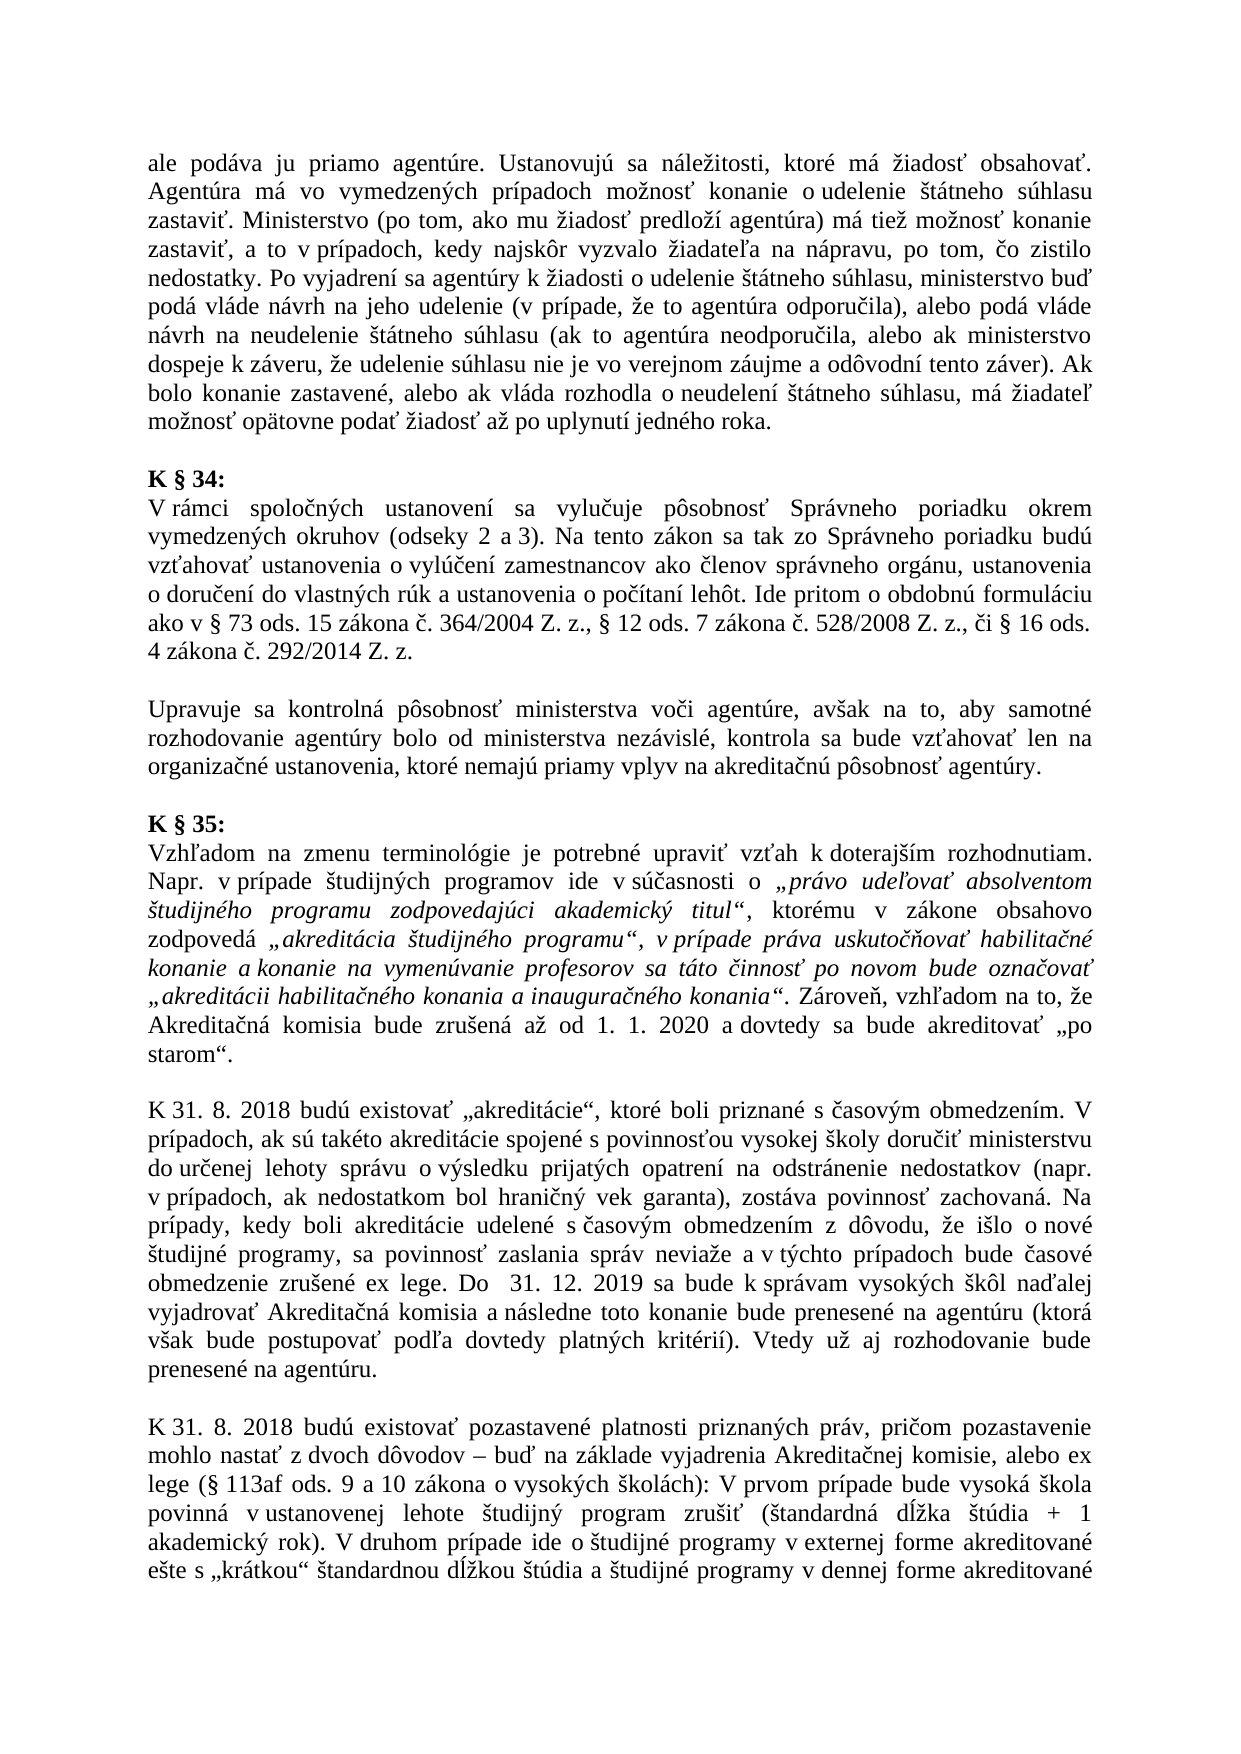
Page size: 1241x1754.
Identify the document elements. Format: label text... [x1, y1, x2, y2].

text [148, 148, 1093, 435]
text K § 34: [148, 464, 1093, 493]
text K 31. 8. 2018 budú existovať „akreditácie“, ktoré boli priznané s časovým obmedzením. V prípadoch, ak sú takéto akreditácie spojené s povinnosťou vysokej školy doručiť ministerstvu do určenej lehoty správu o výsledku prijatých opatrení na odstránenie nedostatkov (napr. v prípadoch, ak nedostatkom bol hraničný vek garanta), zostáva povinnosť zachovaná. Na prípady, kedy boli akreditácie udelené s časovým obmedzením z dôvodu, že išlo o nové študijné programy, sa povinnosť zaslania správ neviaže a v týchto prípadoch bude časové obmedzenie zrušené ex lege. Do 31. 12. 2019 sa bude k správam vysokých škôl naďalej vyjadrovať Akreditačná komisia a následne toto konanie bude prenesené na agentúru (ktorá však bude postupovať podľa dovtedy platných kritérií). Vtedy už aj rozhodovanie bude prenesené na agentúru. [148, 1096, 1093, 1383]
text Upravuje sa kontrolná pôsobnosť ministerstva voči agentúre, avšak na to, aby samotné rozhodovanie agentúry bolo od ministerstva nezávislé, kontrola sa bude vzťahovať len na organizačné ustanovenia, ktoré nemajú priamy vplyv na akreditačnú pôsobnosť agentúry. [148, 694, 1093, 780]
text Vzhľadom na zmenu terminológie je potrebné upraviť vzťah k doterajším rozhodnutiam. Napr. v prípade študijných programov ide v súčasnosti o „právo udeľovať absolventom študijného programu zodpovedajúci akademický titul“, ktorému v zákone obsahovo zodpovedá „akreditácia študijného programu“, v prípade práva uskutočňovať habilitačné konanie a konanie na vymenúvanie profesorov sa táto činnosť po novom bude označovať „akreditácii habilitačného konania a inauguračného konania“. Zároveň, vzhľadom na to, že Akreditačná komisia bude zrušená až od 1. 1. 2020 a dovtedy sa bude akreditovať „po starom“. [148, 838, 1093, 1068]
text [148, 1412, 1093, 1584]
text V rámci spoločných ustanovení sa vylučuje pôsobnosť Správneho poriadku okrem vymedzených okruhov (odseky 2 a 3). Na tento zákon sa tak zo Správneho poriadku budú vzťahovať ustanovenia o vylúčení zamestnancov ako členov správneho orgánu, ustanovenia o doručení do vlastných rúk a ustanovenia o počítaní lehôt. Ide pritom o obdobnú formuláciu ako v § 73 ods. 15 zákona č. 364/2004 Z. z., § 12 ods. 7 zákona č. 528/2008 Z. z., či § 16 ods. 4 zákona č. 292/2014 Z. z. [148, 493, 1093, 665]
text K § 35: [148, 809, 1093, 838]
